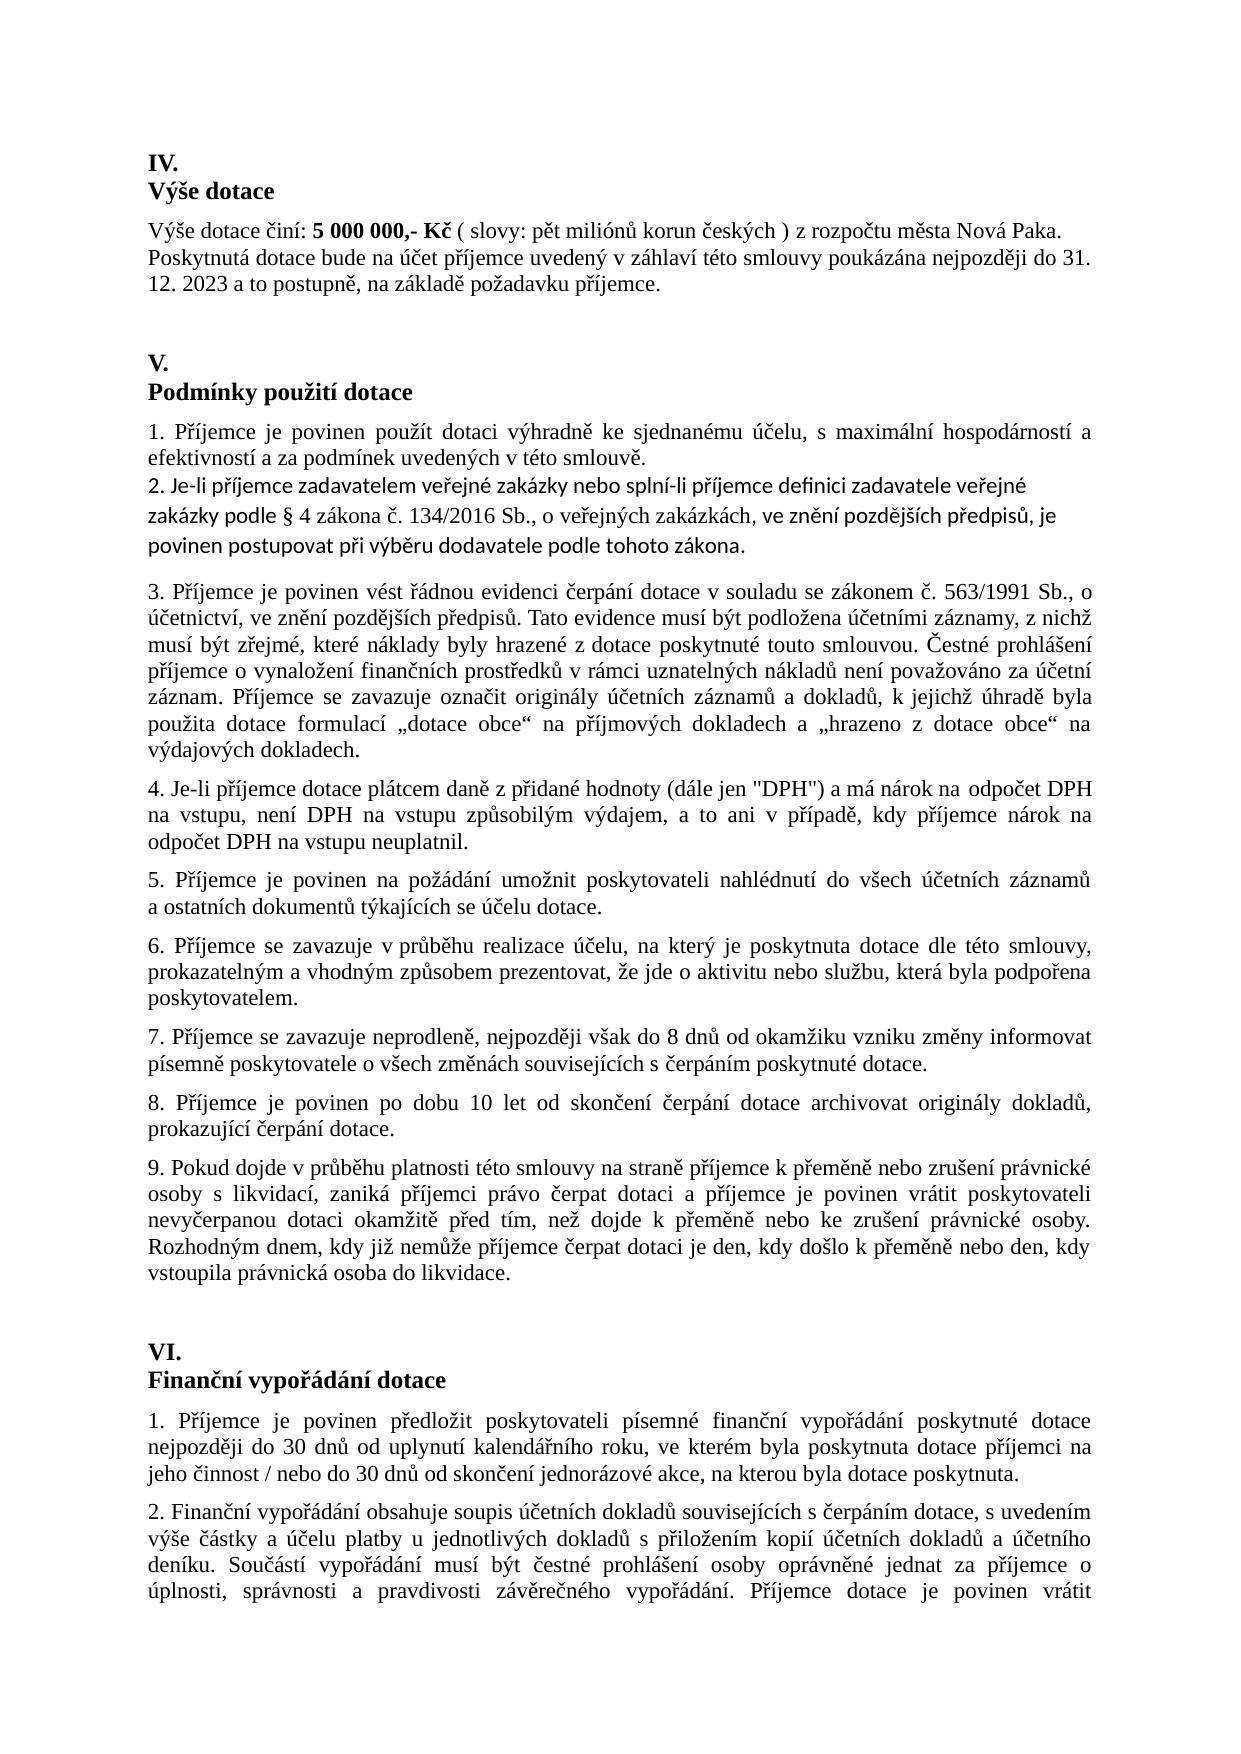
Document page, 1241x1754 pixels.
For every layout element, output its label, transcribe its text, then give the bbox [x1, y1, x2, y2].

text 1. Příjemce je povinen použít dotaci výhradně ke sjednanému účelu, s maximální hospodárností a efektivností a za podmínek uvedených v této smlouvě. [148, 418, 1093, 471]
text 1. Příjemce je povinen předložit poskytovateli písemné finanční vypořádání poskytnuté dotace nejpozději do 30 dnů od uplynutí kalendářního roku, ve kterém byla poskytnuta dotace příjemci na jeho činnost / nebo do 30 dnů od skončení jednorázové akce, na kterou byla dotace poskytnuta. [148, 1407, 1093, 1486]
text Finanční vypořádání dotace [148, 1366, 1093, 1394]
text Poskytnutá dotace bude na účet příjemce uvedený v záhlaví této smlouvy poukázána nejpozději do 31. 12. 2023 a to postupně, na základě požadavku příjemce. [148, 244, 1093, 297]
text 9. Pokud dojde v průběhu platnosti této smlouvy na straně příjemce k přeměně nebo zrušení právnické osoby s likvidací, zaniká příjemci právo čerpat dotaci a příjemce je povinen vrátit poskytovateli nevyčerpanou dotaci okamžitě před tím, než dojde k přeměně nebo ke zrušení právnické osoby. Rozhodným dnem, kdy již nemůže příjemce čerpat dotaci je den, kdy došlo k přeměně nebo den, kdy vstoupila právnická osoba do likvidace. [148, 1154, 1093, 1286]
text IV. [148, 148, 1093, 176]
text Výše dotace činí: 5 000 000,- Kč ( slovy: pět miliónů korun českých ) z rozpočtu města Nová Paka. [148, 218, 1093, 244]
text 6. Příjemce se zavazuje v průběhu realizace účelu, na který je poskytnuta dotace dle této smlouvy, prokazatelným a vhodným způsobem prezentovat, že jde o aktivitu nebo službu, která byla podpořena poskytovatelem. [148, 932, 1093, 1011]
text V. [148, 348, 1093, 377]
text 7. Příjemce se zavazuje neprodleně, nejpozději však do 8 dnů od okamžiku vzniku změny informovat písemně poskytovatele o všech změnách souvisejících s čerpáním poskytnuté dotace. [148, 1023, 1093, 1076]
text Podmínky použití dotace [148, 377, 1093, 406]
text 3. Příjemce je povinen vést řádnou evidenci čerpání dotace v souladu se zákonem č. 563/1991 Sb., o účetnictví, ve znění pozdějších předpisů. Tato evidence musí být podložena účetními záznamy, z nichž musí být zřejmé, které náklady byly hrazené z dotace poskytnuté touto smlouvou. Čestné prohlášení příjemce o vynaložení finančních prostředků v rámci uznatelných nákladů není považováno za účetní záznam. Příjemce se zavazuje označit originály účetních záznamů a dokladů, k jejichž úhradě byla použita dotace formulací „dotace obce“ na příjmových dokladech a „hrazeno z dotace obce“ na výdajových dokladech. [148, 578, 1093, 762]
text VI. [148, 1337, 1093, 1366]
text 2. Je-li příjemce zadavatelem veřejné zakázky nebo splní-li příjemce definici zadavatele veřejné zakázky podle § 4 zákona č. 134/2016 Sb., o veřejných zakázkách, ve znění pozdějších předpisů, je povinen postupovat při výběru dodavatele podle tohoto zákona. [148, 471, 1093, 559]
text Výše dotace [148, 176, 1093, 205]
text 5. Příjemce je povinen na požádání umožnit poskytovateli nahlédnutí do všech účetních záznamů a ostatních dokumentů týkajících se účelu dotace. [148, 867, 1093, 919]
text 8. Příjemce je povinen po dobu 10 let od skončení čerpání dotace archivovat originály dokladů, prokazující čerpání dotace. [148, 1088, 1093, 1141]
text 4. Je-li příjemce dotace plátcem daně z přidané hodnoty (dále jen "DPH") a má nárok na odpočet DPH na vstupu, není DPH na vstupu způsobilým výdajem, a to ani v případě, kdy příjemce nárok na odpočet DPH na vstupu neuplatnil. [148, 775, 1093, 854]
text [148, 1498, 1093, 1604]
